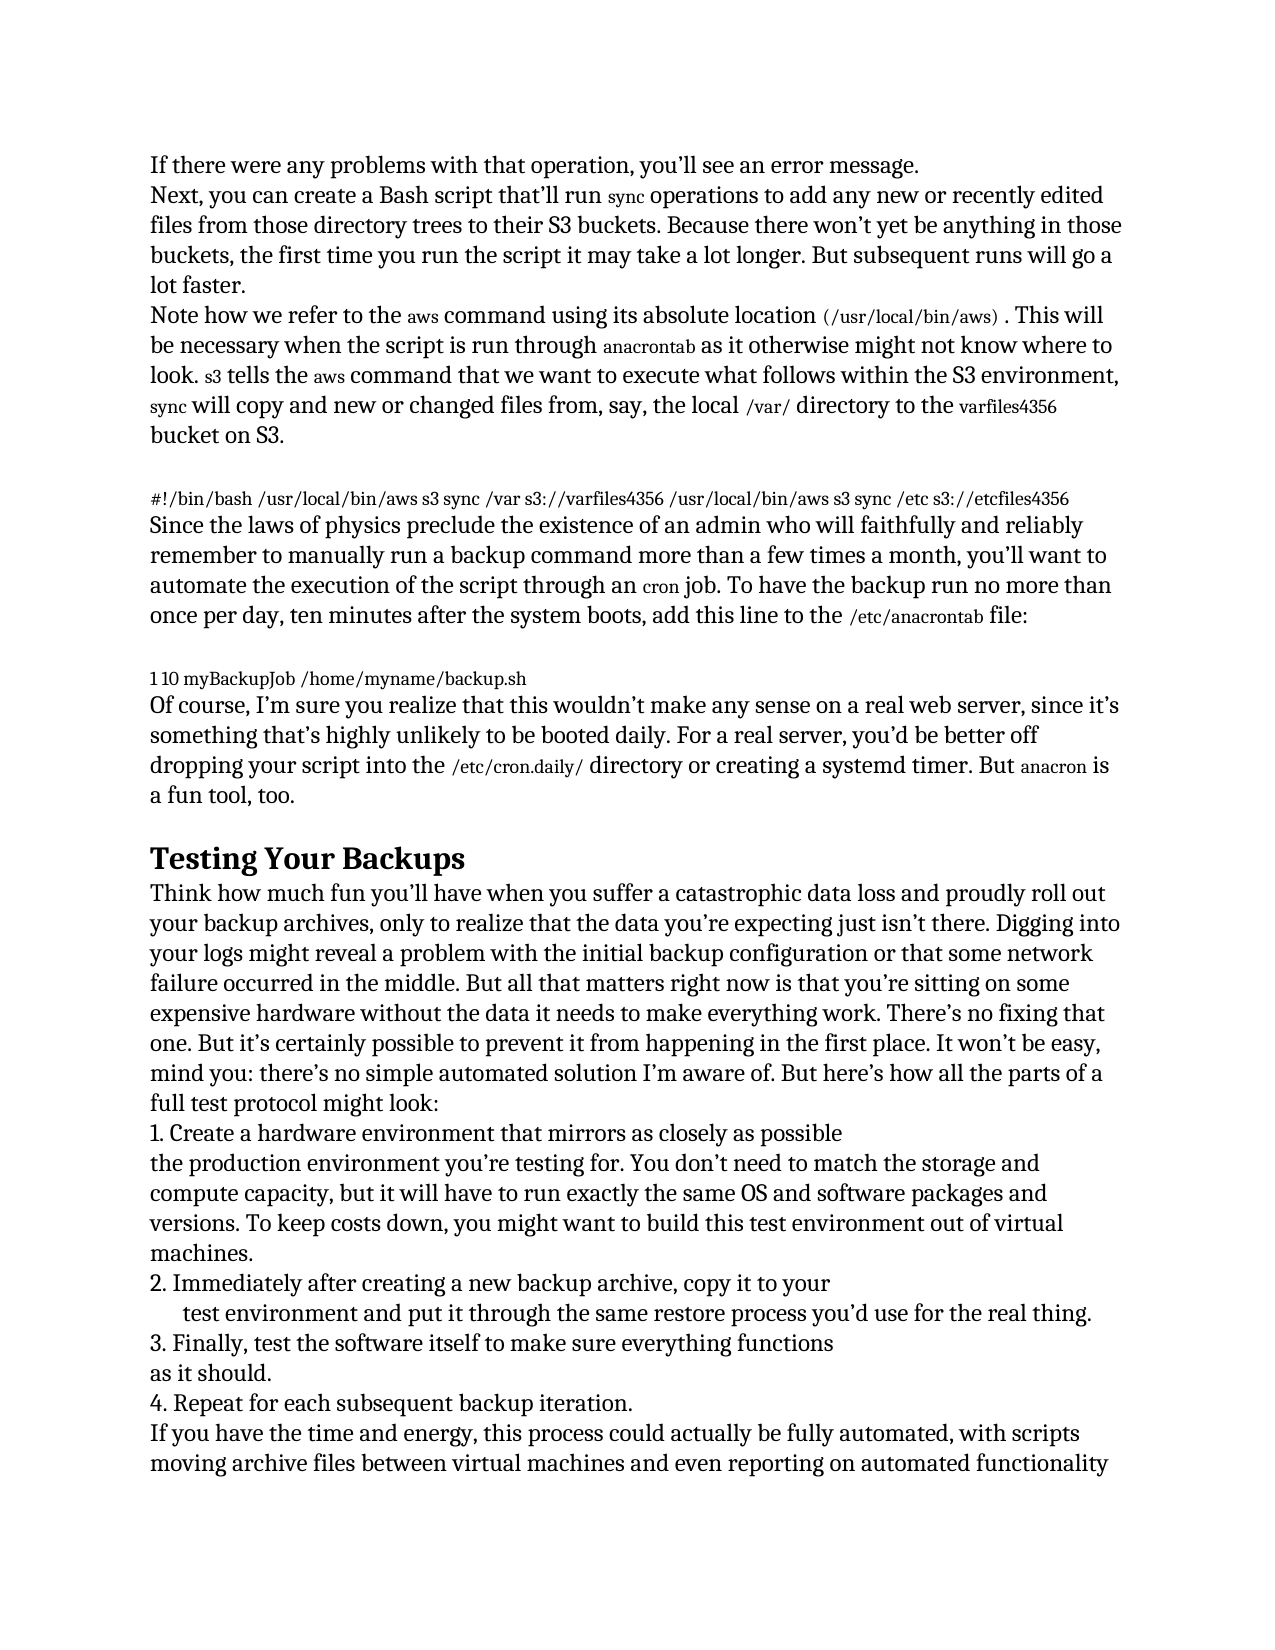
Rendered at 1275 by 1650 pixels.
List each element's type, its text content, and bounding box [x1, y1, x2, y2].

text 1. Create a hardware environment that mirrors as closely as possible [150, 1117, 1125, 1147]
text Testing Your Backups [150, 840, 1125, 877]
text 3. Finally, test the software itself to make sure everything functions [150, 1327, 1125, 1357]
text the production environment you’re testing for. You don’t need to match the storage and compute capacity, but it will have to run exactly the same OS and software packages and versions. To keep costs down, you might want to build this test environment out of virtual machines. [150, 1147, 1125, 1267]
text Note how we refer to the aws command using its absolute location (/usr/local/bin/aws) . This will be necessary when the script is run through anacrontab as it otherwise might not know where to look. s3 tells the aws command that we want to execute what follows within the S3 environment, sync will copy and new or changed files from, say, the local /var/ directory to the varfiles4356 bucket on S3. [150, 300, 1125, 450]
text Next, you can create a Bash script that’ll run sync operations to add any new or recently edited files from those directory trees to their S3 buckets. Because there won’t yet be anything in those buckets, the first time you run the script it may take a lot longer. But subsequent runs will go a lot faster. [150, 180, 1125, 300]
text #!/bin/bash /usr/local/bin/aws s3 sync /var s3://varfiles4356 /usr/local/bin/aws s3 sync /etc s3://etcfiles4356 [150, 480, 1125, 510]
text Since the laws of physics preclude the existence of an admin who will faithfully and reliably remember to manually run a backup command more than a few times a month, you’ll want to automate the execution of the script through an cron job. To have the backup run no more than once per day, ten minutes after the system boots, add this line to the /etc/anacrontab file: [150, 510, 1125, 630]
text as it should. [150, 1357, 1125, 1387]
text If there were any problems with that operation, you’ll see an error message. [150, 150, 1125, 180]
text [150, 1417, 1125, 1477]
text Think how much fun you’ll have when you suffer a catastrophic data loss and proudly roll out your backup archives, only to realize that the data you’re expecting just isn’t there. Digging into your logs might reveal a problem with the initial backup configuration or that some network failure occurred in the middle. But all that matters right now is that you’re sitting on some expensive hardware without the data it needs to make everything work. There’s no fixing that one. But it’s certainly possible to prevent it from happening in the first place. It won’t be easy, mind you: there’s no simple automated solution I’m aware of. But here’s how all the parts of a full test protocol might look: [150, 877, 1125, 1117]
text 2. Immediately after creating a new backup archive, copy it to your [150, 1267, 1125, 1297]
text 1 10 myBackupJob /home/myname/backup.sh [150, 660, 1125, 690]
text Of course, I’m sure you realize that this wouldn’t make any sense on a real web server, since it’s something that’s highly unlikely to be booted daily. For a real server, you’d be better off dropping your script into the /etc/cron.daily/ directory or creating a systemd timer. But anacron is a fun tool, too. [150, 690, 1125, 810]
text 4. Repeat for each subsequent backup iteration. [150, 1387, 1125, 1417]
text test environment and put it through the same restore process you’d use for the real thing. [150, 1297, 1125, 1327]
